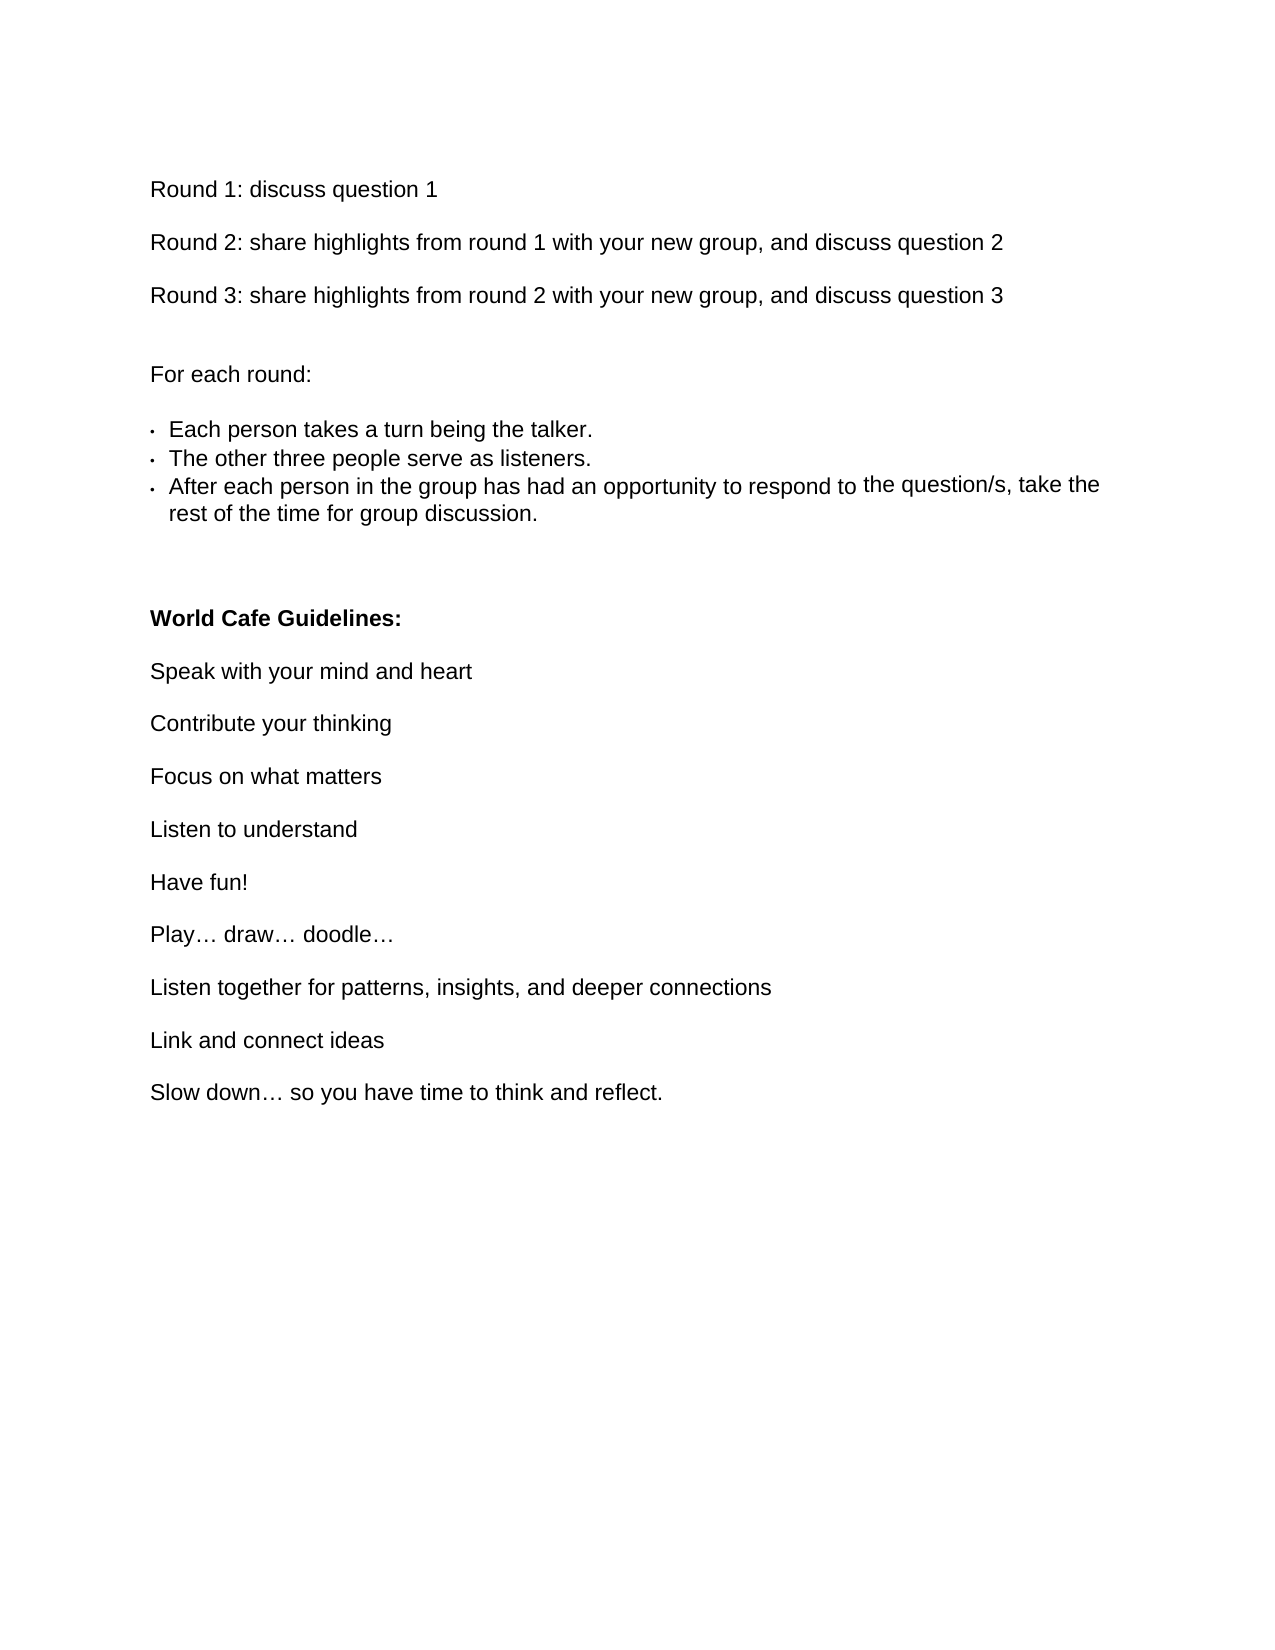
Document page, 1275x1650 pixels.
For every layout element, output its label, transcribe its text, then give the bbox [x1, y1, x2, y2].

text Round 3: share highlights from round 2 with your new group, and discuss question 3 [150, 282, 1125, 308]
text Listen to understand [150, 816, 1125, 842]
text Slow down… so you have time to think and reflect. [150, 1079, 1125, 1106]
text Have fun! [150, 868, 1125, 895]
text Play… draw… doodle… [150, 921, 1125, 947]
text Round 1: discuss question 1 [150, 176, 1125, 203]
text Listen together for patterns, insights, and deeper connections [150, 974, 1125, 1000]
text Round 2: share highlights from round 1 with your new group, and discuss question 2 [150, 229, 1125, 255]
text Focus on what matters [150, 763, 1125, 789]
text For each round: [150, 361, 1125, 387]
list Each person takes a turn being the talker. [150, 413, 1125, 442]
list After each person in the group has had an opportunity to respond to the question/s, take the rest of the time for group discussion. [150, 471, 1125, 526]
text Contribute your thinking [150, 710, 1125, 737]
text Speak with your mind and heart [150, 658, 1125, 684]
text Link and connect ideas [150, 1027, 1125, 1053]
list The other three people serve as listeners. [150, 442, 1125, 471]
text World Cafe Guidelines: [150, 605, 1125, 631]
